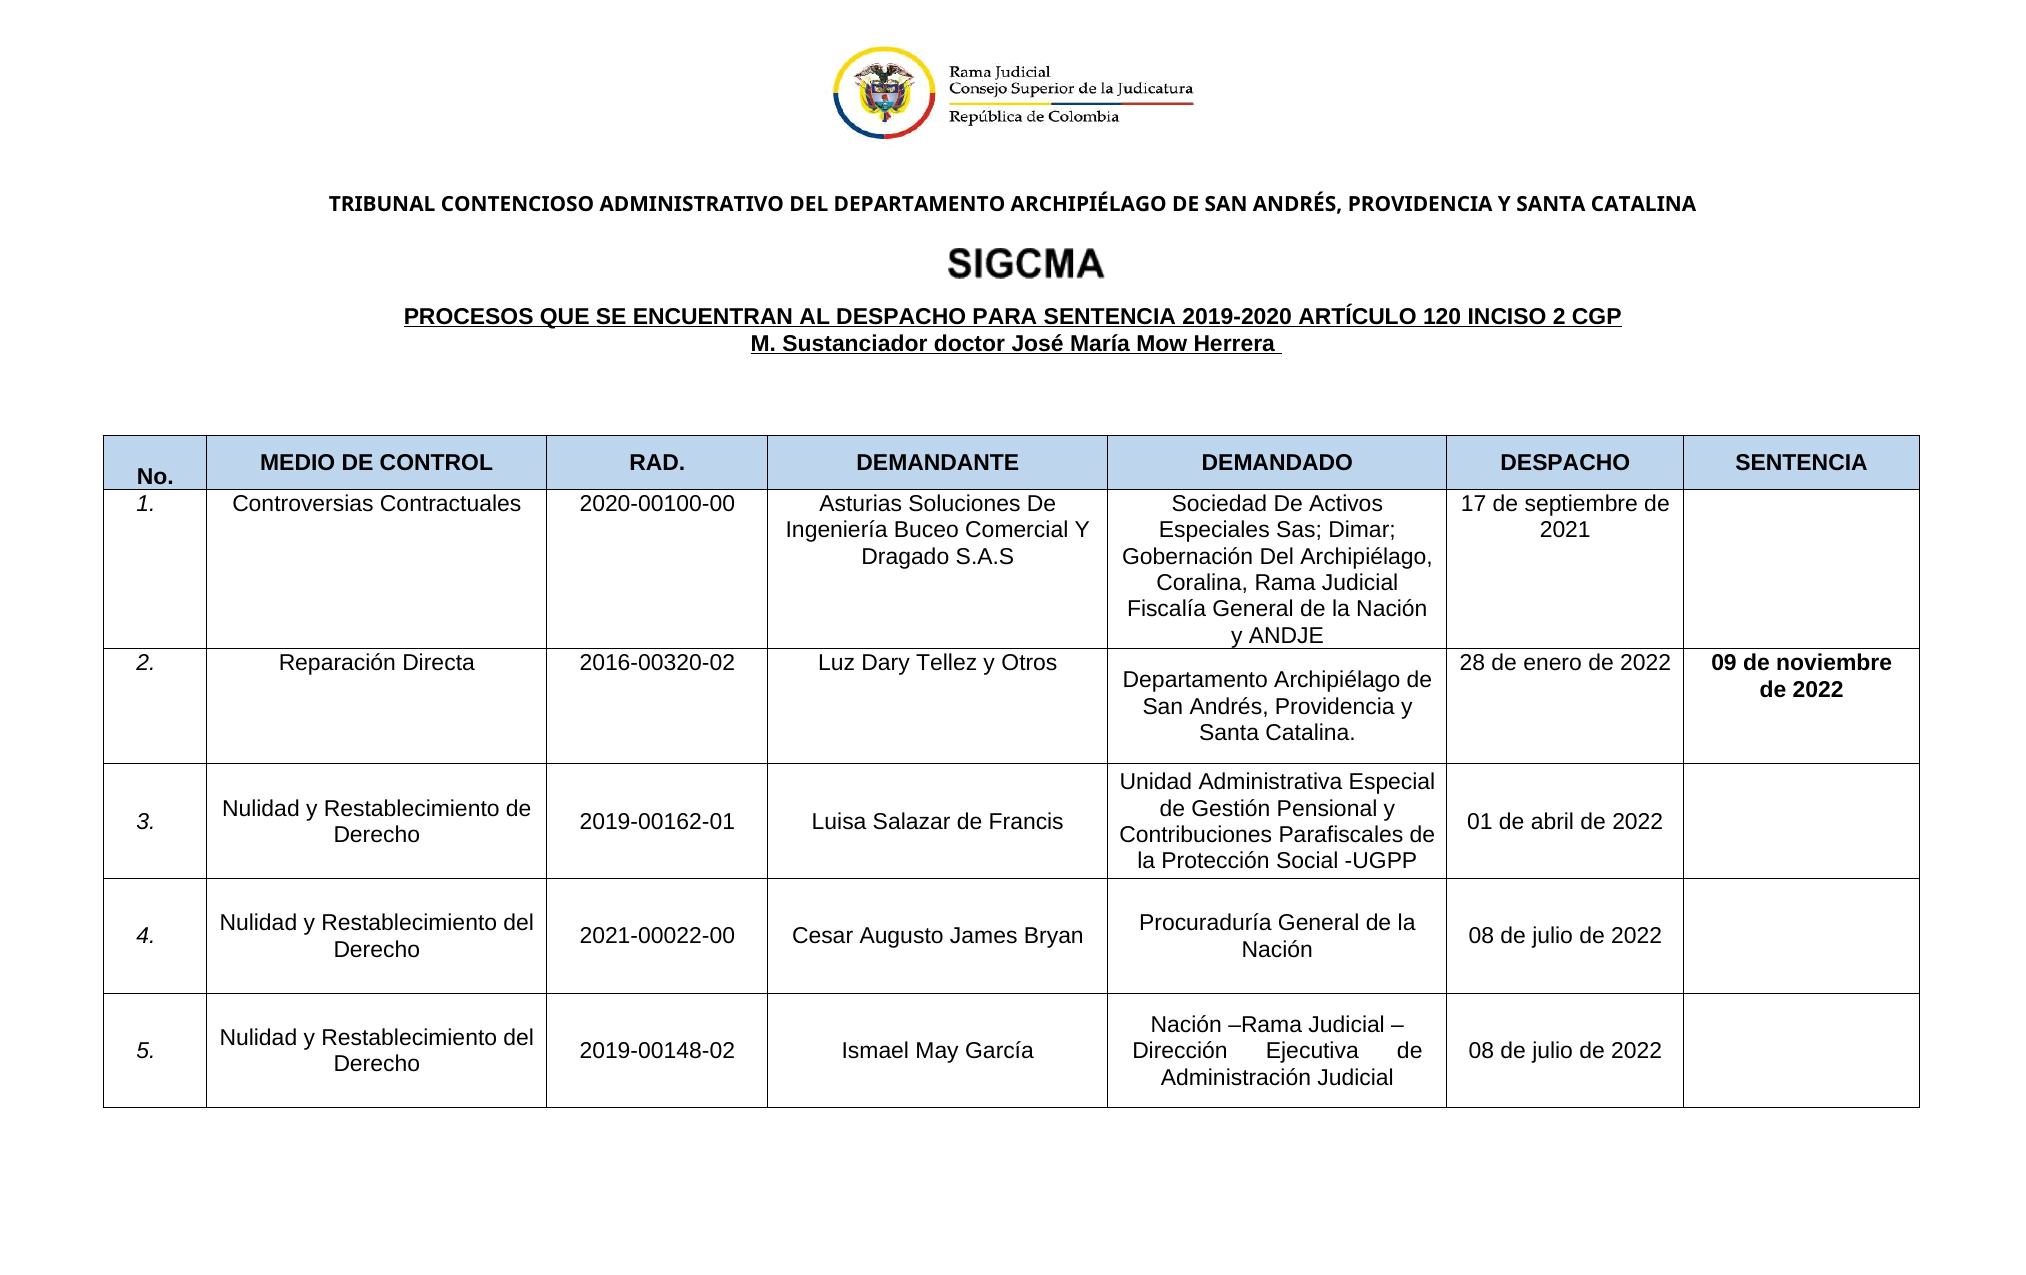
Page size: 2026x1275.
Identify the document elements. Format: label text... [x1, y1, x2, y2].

table_cell Nación –Rama Judicial –Dirección Ejecutiva de Administración Judicial [1108, 994, 1446, 1107]
table_cell 09 de noviembre de 2022 [1684, 649, 1919, 763]
table_header DESPACHO [1447, 436, 1683, 489]
table_cell 2016-00320-02 [547, 649, 767, 763]
table_cell 01 de abril de 2022 [1447, 764, 1683, 878]
text M. Sustanciador doctor José María Mow Herrera [148, 330, 1878, 356]
table_cell 17 de septiembre de 2021 [1447, 490, 1683, 648]
table_cell Unidad Administrativa Especial de Gestión Pensional y Contribuciones Parafiscales de la Protección Social -UGPP [1108, 764, 1446, 878]
table_cell Reparación Directa [207, 649, 546, 763]
table_cell Nulidad y Restablecimiento del Derecho [207, 879, 546, 992]
table_cell Luz Dary Tellez y Otros [768, 649, 1107, 763]
table_cell [104, 764, 206, 878]
table_header DEMANDADO [1108, 436, 1446, 489]
table_cell 08 de julio de 2022 [1447, 879, 1683, 992]
table_cell 2019-00148-02 [547, 994, 767, 1107]
text PROCESOS QUE SE ENCUENTRAN AL DESPACHO PARA SENTENCIA 2019-2020 ARTÍCULO 120 INCISO 2 CGP [148, 303, 1878, 330]
table_header DEMANDANTE [768, 436, 1107, 489]
table_cell [104, 994, 206, 1107]
table_cell Procuraduría General de la Nación [1108, 879, 1446, 992]
table_header RAD. [547, 436, 767, 489]
table_header No. [104, 436, 206, 489]
table_cell 08 de julio de 2022 [1447, 994, 1683, 1107]
table_cell Departamento Archipiélago de San Andrés, Providencia y Santa Catalina. [1108, 649, 1446, 763]
table_cell 2019-00162-01 [547, 764, 767, 878]
table_cell Cesar Augusto James Bryan [768, 879, 1107, 992]
table_cell [1684, 994, 1919, 1107]
table_cell Nulidad y Restablecimiento del Derecho [207, 994, 546, 1107]
picture [948, 248, 1105, 279]
table_cell [1684, 879, 1919, 992]
table_cell 28 de enero de 2022 [1447, 649, 1683, 763]
table_cell 2021-00022-00 [547, 879, 767, 992]
table_cell Asturias Soluciones De Ingeniería Buceo Comercial Y Dragado S.A.S [768, 490, 1107, 648]
table_cell [1684, 764, 1919, 878]
picture [825, 37, 1200, 148]
table_cell [104, 649, 206, 763]
table_cell 2020-00100-00 [547, 490, 767, 648]
table_cell [1684, 490, 1919, 648]
table_cell Controversias Contractuales [207, 490, 546, 648]
table_header SENTENCIA [1684, 436, 1919, 489]
table_cell Luisa Salazar de Francis [768, 764, 1107, 878]
table_cell Nulidad y Restablecimiento de Derecho [207, 764, 546, 878]
table_cell [104, 490, 206, 648]
table_cell [104, 879, 206, 992]
table_header MEDIO DE CONTROL [207, 436, 546, 489]
table_cell Ismael May García [768, 994, 1107, 1107]
table_cell Sociedad De Activos Especiales Sas; Dimar; Gobernación Del Archipiélago, Coralina, Rama Judicial Fiscalía General de la Nación y ANDJE [1108, 490, 1446, 648]
